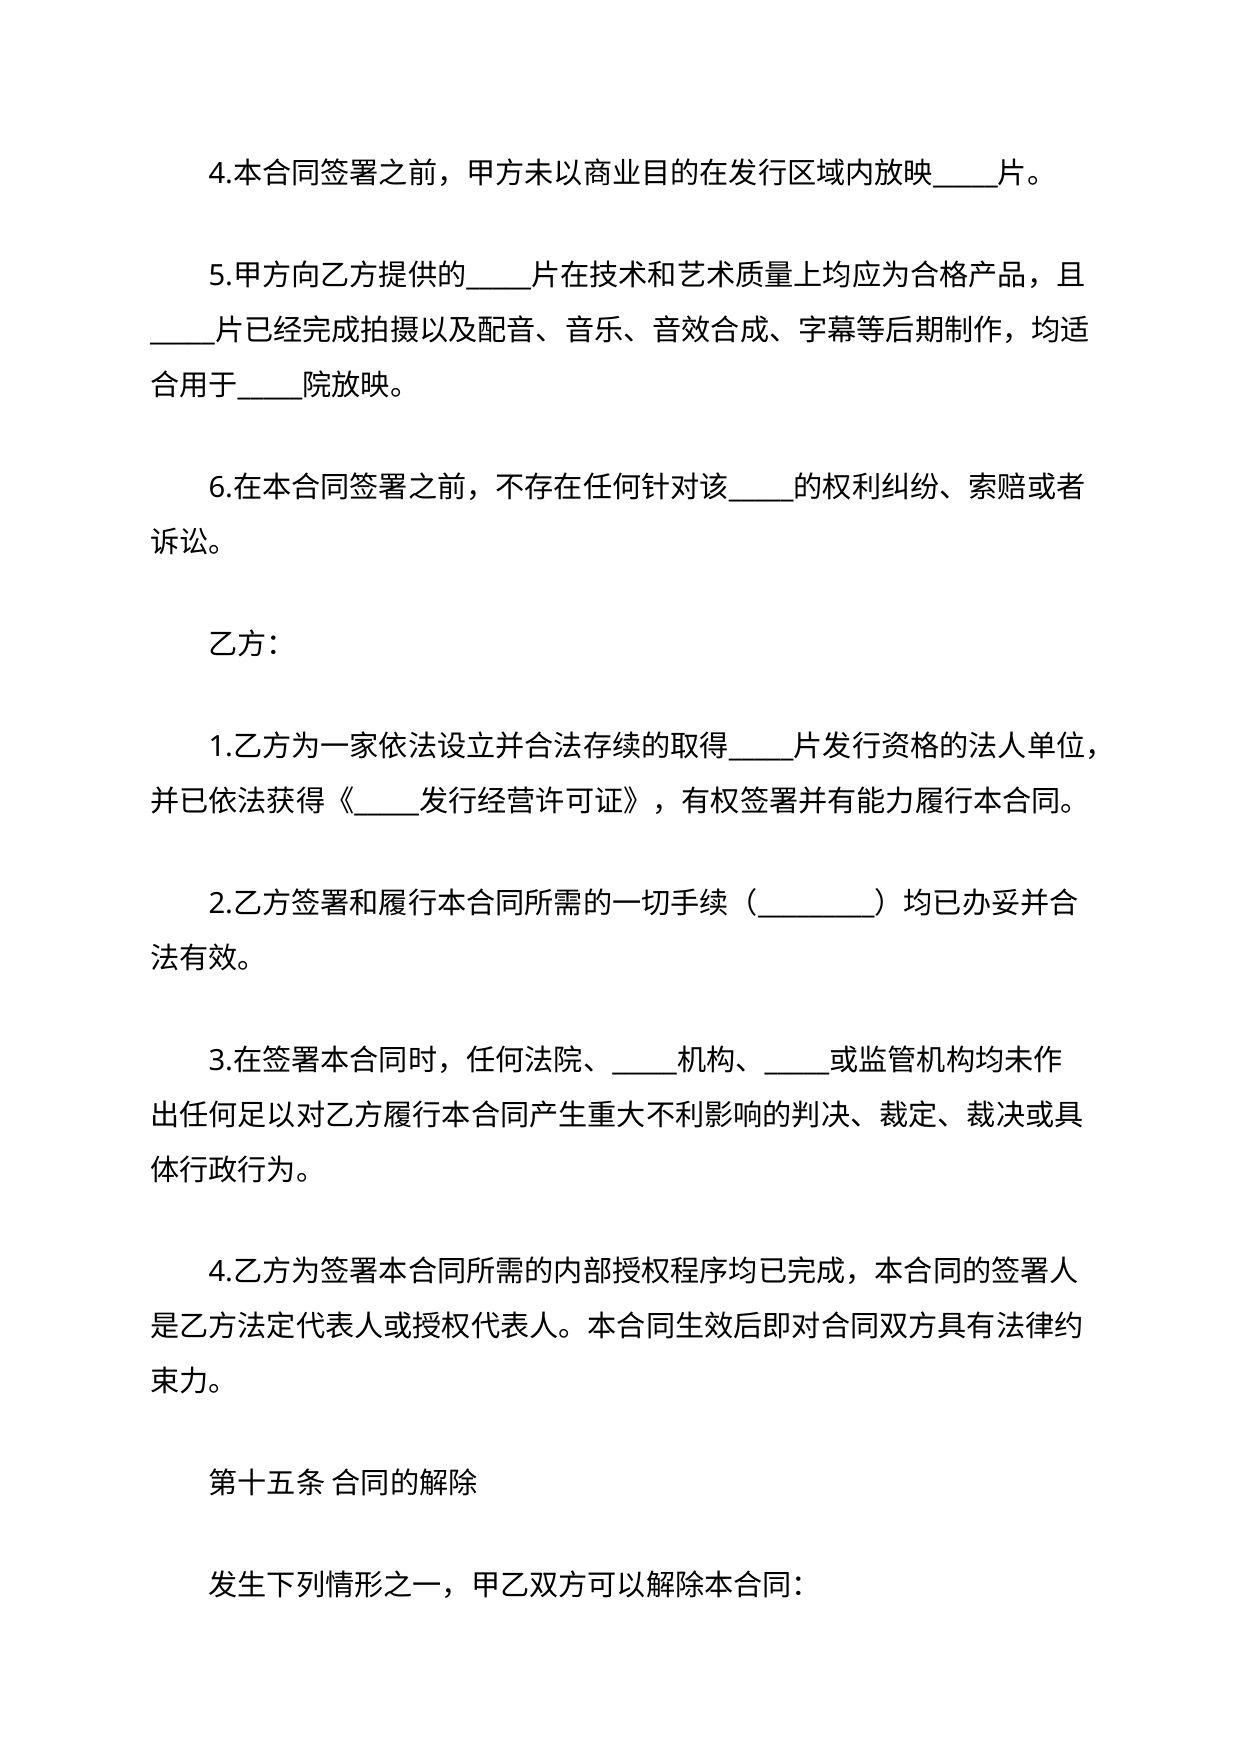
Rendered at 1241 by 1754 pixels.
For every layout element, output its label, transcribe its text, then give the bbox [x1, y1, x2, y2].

text 6.在本合同签署之前，不存在任何针对该_____的权利纠纷、索赔或者诉讼。 [150, 464, 1090, 561]
text 3.在签署本合同时，任何法院、_____机构、_____或监管机构均未作出任何足以对乙方履行本合同产生重大不利影响的判决、裁定、裁决或具体行政行为。 [150, 1036, 1090, 1188]
text 5.甲方向乙方提供的_____片在技术和艺术质量上均应为合格产品，且_____片已经完成拍摄以及配音、音乐、音效合成、字幕等后期制作，均适合用于_____院放映。 [150, 252, 1090, 404]
text 2.乙方签署和履行本合同所需的一切手续（_________）均已办妥并合法有效。 [150, 879, 1090, 977]
text 发生下列情形之一，甲乙双方可以解除本合同： [150, 1561, 1090, 1604]
text 4.本合同签署之前，甲方未以商业目的在发行区域内放映_____片。 [150, 150, 1090, 192]
text 1.乙方为一家依法设立并合法存续的取得_____片发行资格的法人单位，并已依法获得《_____发行经营许可证》，有权签署并有能力履行本合同。 [150, 722, 1090, 820]
text 乙方： [150, 621, 1090, 663]
text 4.乙方为签署本合同所需的内部授权程序均已完成，本合同的签署人是乙方法定代表人或授权代表人。本合同生效后即对合同双方具有法律约束力。 [150, 1248, 1090, 1400]
text 第十五条 合同的解除 [150, 1459, 1090, 1502]
